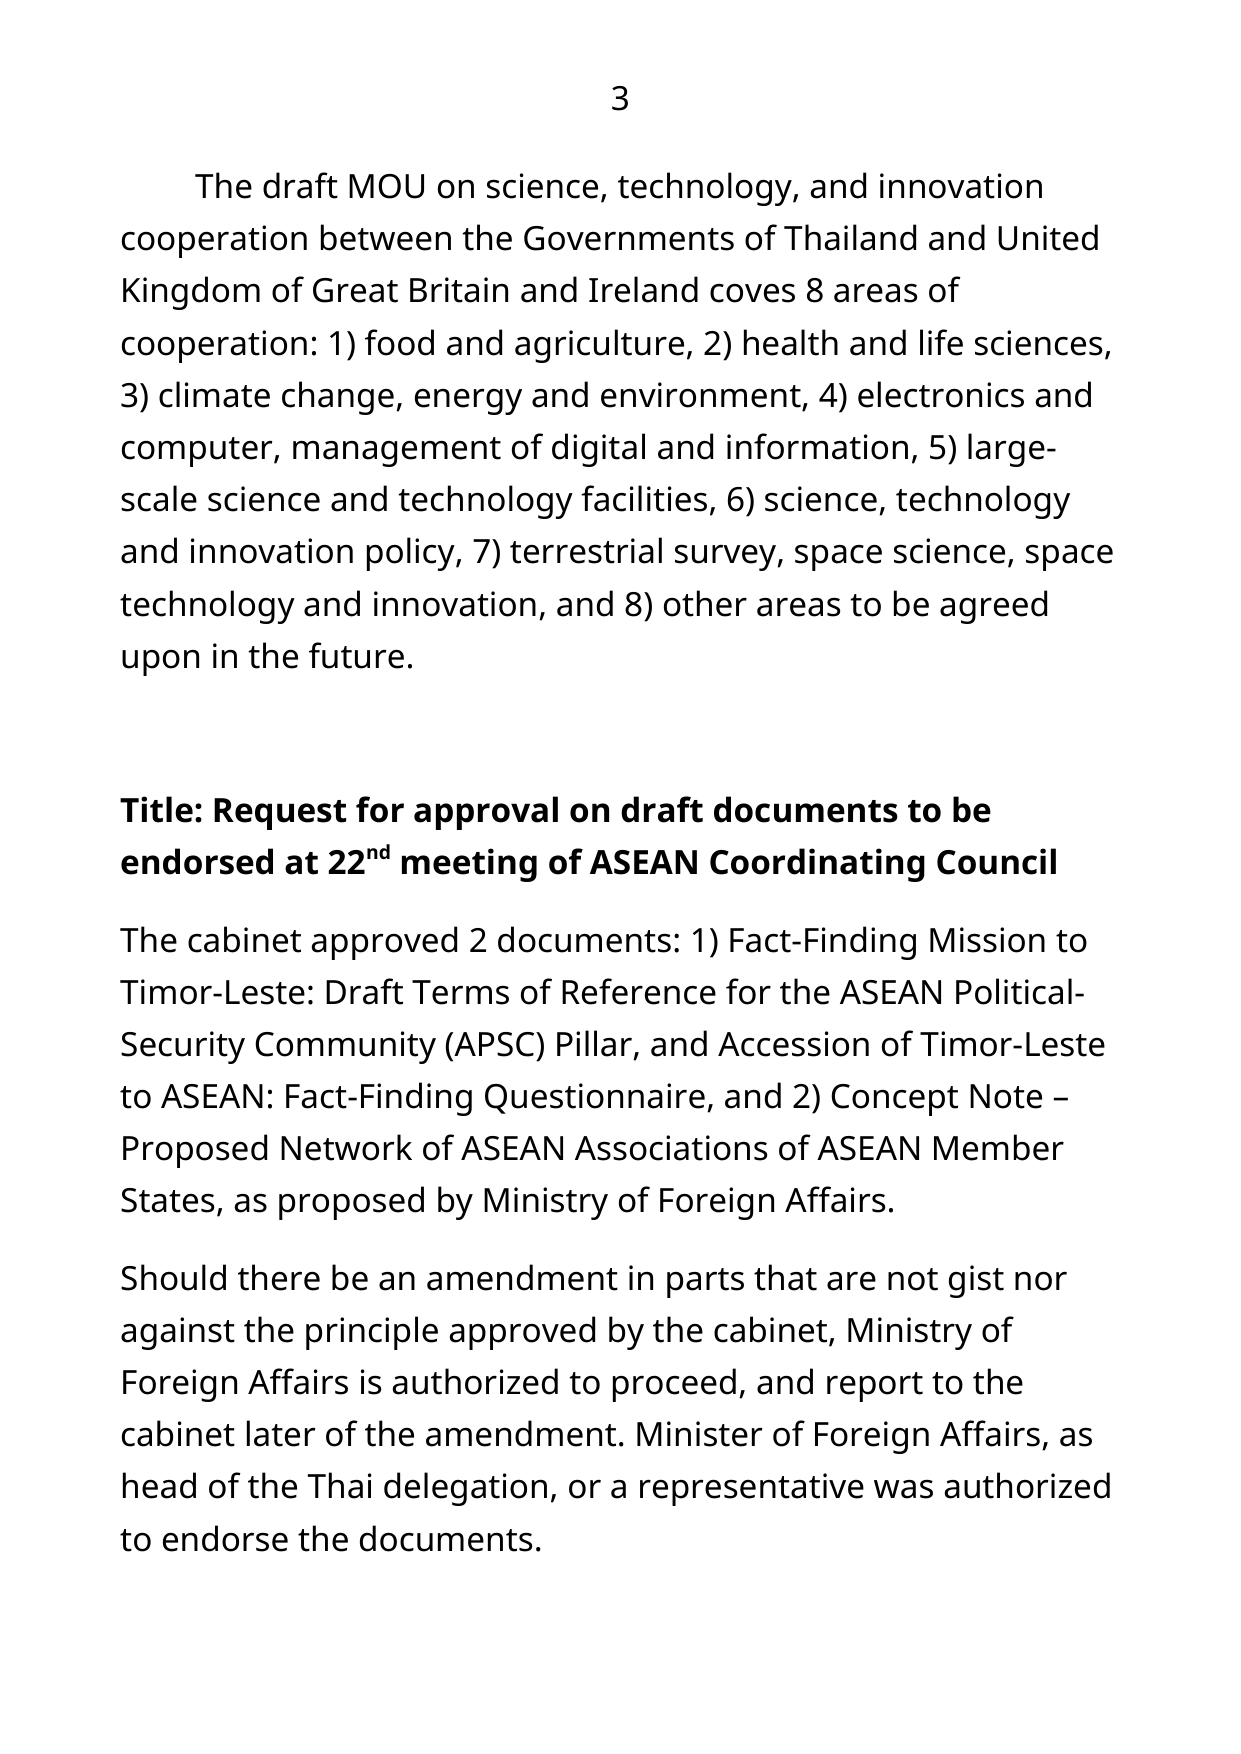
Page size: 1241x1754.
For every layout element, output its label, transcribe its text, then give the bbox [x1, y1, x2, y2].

text The draft MOU on science, technology, and innovation cooperation between the Governments of Thailand and United Kingdom of Great Britain and Ireland coves 8 areas of cooperation: 1) food and agriculture, 2) health and life sciences, 3) climate change, energy and environment, 4) electronics and computer, management of digital and information, 5) large-scale science and technology facilities, 6) science, technology and innovation policy, 7) terrestrial survey, space science, space technology and innovation, and 8) other areas to be agreed upon in the future. [120, 163, 1120, 678]
text Should there be an amendment in parts that are not gist nor against the principle approved by the cabinet, Ministry of Foreign Affairs is authorized to proceed, and report to the cabinet later of the amendment. Minister of Foreign Affairs, as head of the Thai delegation, or a representative was authorized to endorse the documents. [120, 1254, 1120, 1561]
text The cabinet approved 2 documents: 1) Fact-Finding Mission to Timor-Leste: Draft Terms of Reference for the ASEAN Political-Security Community (APSC) Pillar, and Accession of Timor-Leste to ASEAN: Fact-Finding Questionnaire, and 2) Concept Note – Proposed Network of ASEAN Associations of ASEAN Member States, as proposed by Ministry of Foreign Affairs. [120, 916, 1120, 1223]
text Title: Request for approval on draft documents to be endorsed at 22nd meeting of ASEAN Coordinating Council [120, 787, 1120, 884]
